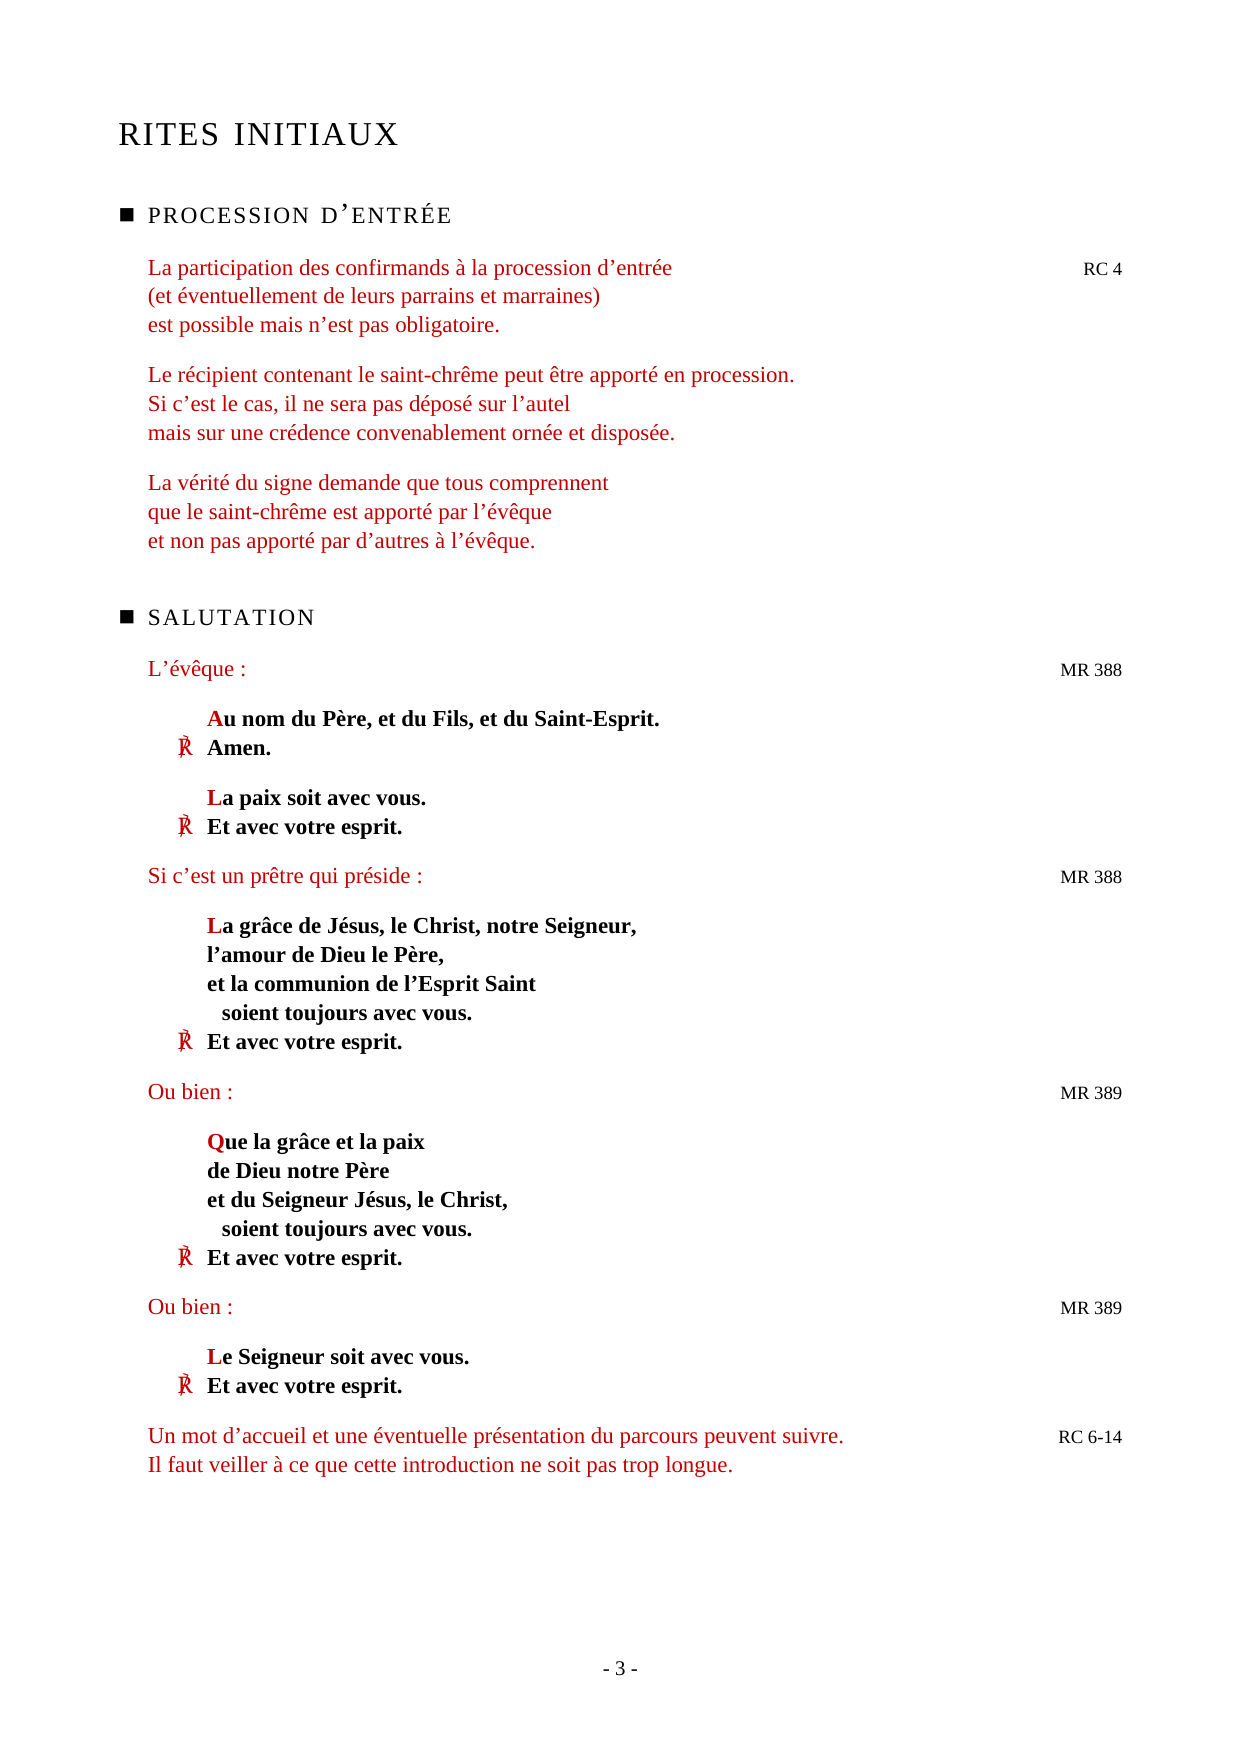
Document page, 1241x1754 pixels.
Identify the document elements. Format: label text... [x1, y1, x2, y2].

text La grâce de Jésus, le Christ, notre Seigneur, [207, 912, 1122, 939]
text Si c’est le cas, il ne sera pas déposé sur l’autel [148, 390, 1122, 417]
text salutation [118, 598, 1122, 631]
text Au nom du Père, et du Fils, et du Saint-Esprit. [207, 705, 1122, 731]
text et du Seigneur Jésus, le Christ, [207, 1186, 1122, 1212]
text ℟ Et avec votre esprit. [177, 813, 1122, 839]
text ℟ Amen. [177, 734, 1122, 760]
text procession d’entrée [118, 196, 1122, 229]
text soient toujours avec vous. [207, 1215, 1122, 1241]
text L’évêque : MR 388 [148, 655, 1122, 682]
text Ou bien : MR 389 [148, 1293, 1122, 1320]
text Que la grâce et la paix [207, 1128, 1122, 1154]
text que le saint-chrême est apporté par l’évêque [148, 498, 1122, 524]
text rites initiaux [118, 106, 1122, 154]
text ℟ Et avec votre esprit. [177, 1372, 1122, 1398]
text Si c’est un prêtre qui préside : MR 388 [148, 863, 1122, 889]
text l’amour de Dieu le Père, [207, 941, 1122, 968]
text et la communion de l’Esprit Saint [207, 970, 1122, 997]
text Ou bien : MR 389 [148, 1078, 1122, 1104]
text (et éventuellement de leurs parrains et marraines) [148, 283, 1122, 309]
text La paix soit avec vous. [207, 784, 1122, 810]
text et non pas apporté par d’autres à l’évêque. [148, 527, 1122, 553]
text ℟ Et avec votre esprit. [177, 1244, 1122, 1270]
text soient toujours avec vous. [207, 999, 1122, 1026]
text Un mot d’accueil et une éventuelle présentation du parcours peuvent suivre. RC 6-14 [148, 1422, 1122, 1448]
text de Dieu notre Père [207, 1157, 1122, 1183]
text Le Seigneur soit avec vous. [207, 1343, 1122, 1369]
text La participation des confirmands à la procession d’entrée RC 4 [148, 254, 1122, 280]
text ℟ Et avec votre esprit. [177, 1028, 1122, 1054]
text Il faut veiller à ce que cette introduction ne soit pas trop longue. [148, 1451, 1122, 1477]
text est possible mais n’est pas obligatoire. [148, 312, 1122, 338]
text Le récipient contenant le saint-chrême peut être apporté en procession. [148, 361, 1122, 388]
text mais sur une crédence convenablement ornée et disposée. [148, 419, 1122, 446]
text La vérité du signe demande que tous comprennent [148, 469, 1122, 495]
